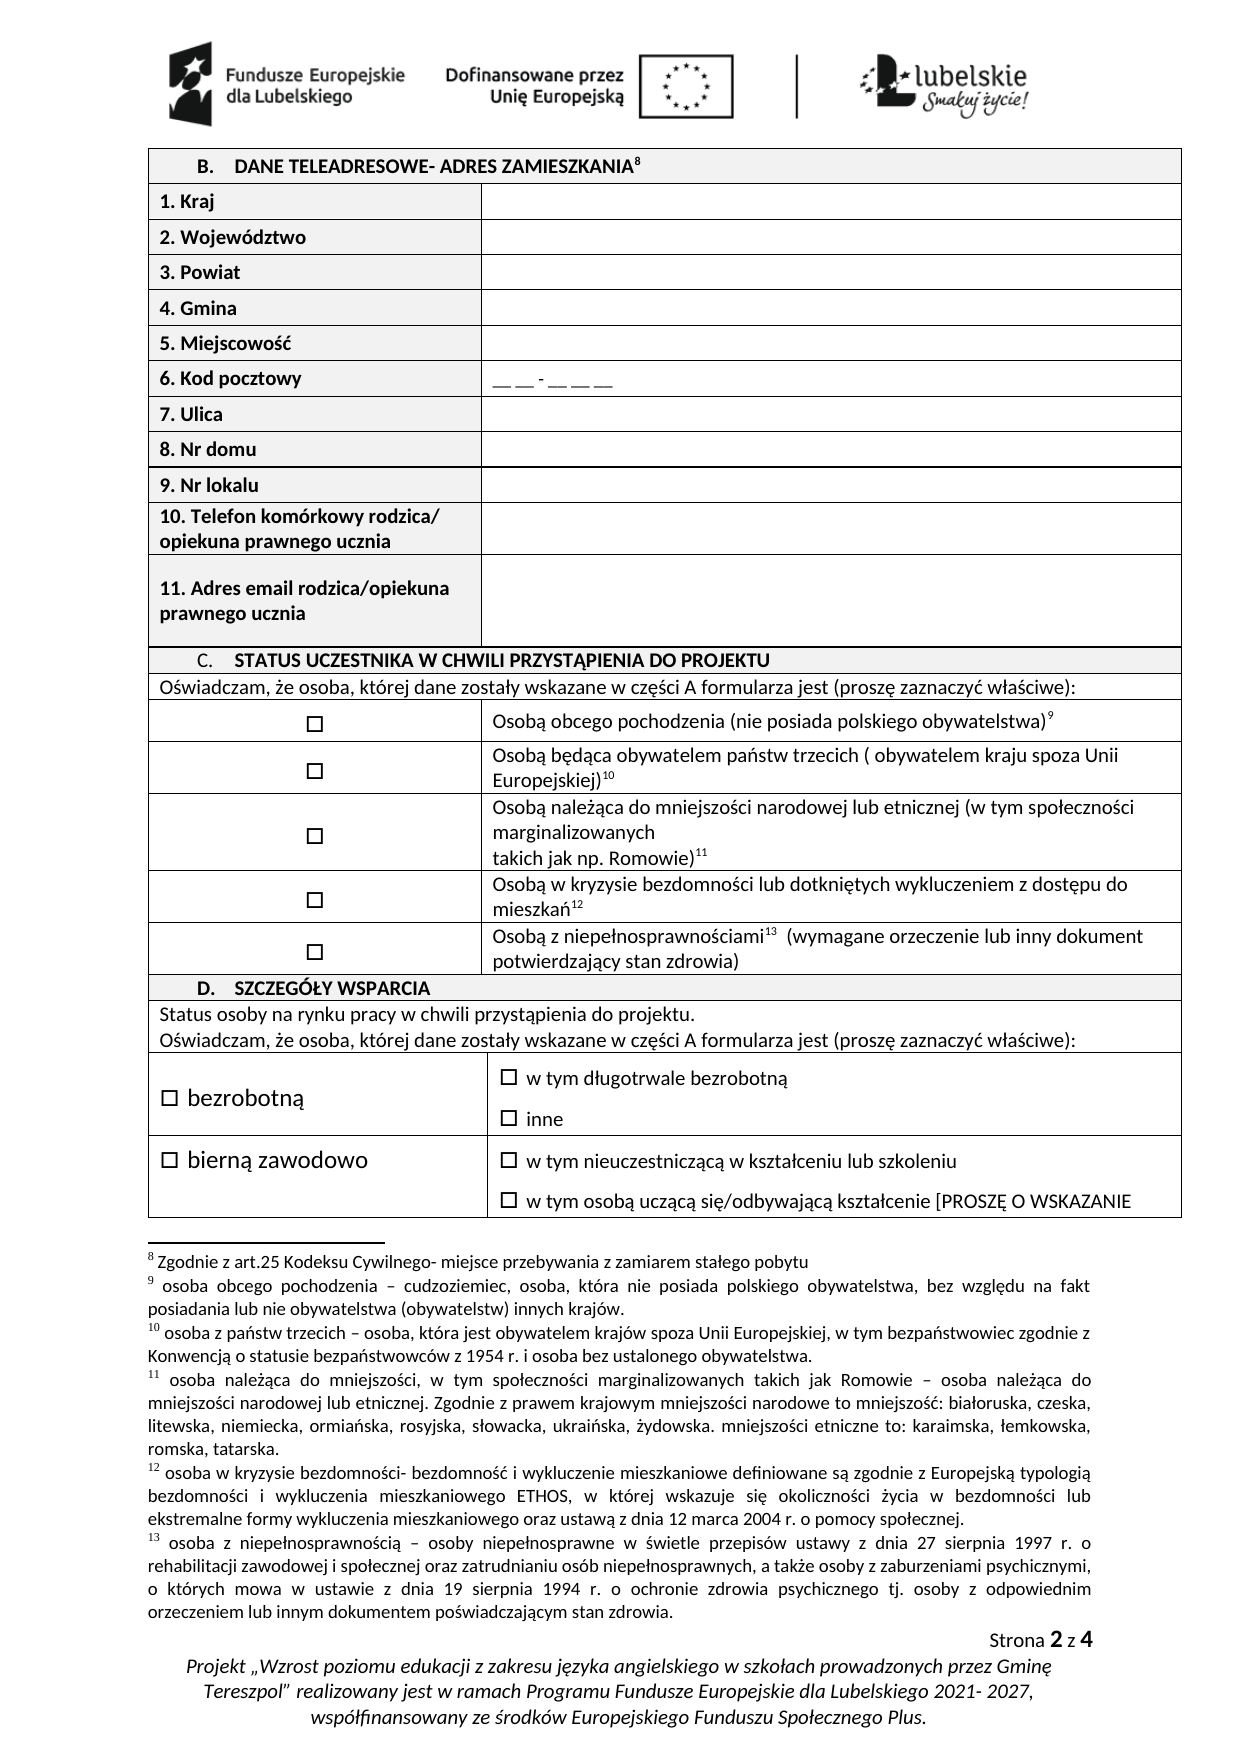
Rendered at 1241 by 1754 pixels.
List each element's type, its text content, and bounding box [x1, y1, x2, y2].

table_cell [482, 397, 1181, 431]
table_cell __ __ - __ __ __ [482, 361, 1181, 396]
table_cell 8. Nr domu [149, 432, 481, 466]
table_cell [482, 326, 1181, 360]
table_cell 5. Miejscowość [149, 326, 481, 360]
table_cell □ [149, 700, 481, 741]
table_cell □ bezrobotną [149, 1053, 487, 1135]
table_cell Osobą w kryzysie bezdomności lub dotkniętych wykluczeniem z dostępu do mieszkań [482, 871, 1181, 922]
table_cell Status uczestnika w chwili przystąpienia do projektu [149, 648, 1181, 673]
table_cell □ [149, 742, 481, 793]
table_cell Osobą należąca do mniejszości narodowej lub etnicznej (w tym społeczności marginalizowanych takich jak np. Romowie) [482, 794, 1181, 870]
table_cell □ [149, 871, 481, 922]
table_cell 11. Adres email rodzica/opiekuna prawnego ucznia [149, 555, 481, 646]
table_cell [482, 503, 1181, 554]
table_cell DANE TELEADRESOWE- ADRES ZAMIESZKANIA [149, 149, 1181, 183]
table_cell Status osoby na rynku pracy w chwili przystąpienia do projektu. Oświadczam, że osoba, której dane zostały wskazane w części A formularza jest (proszę zaznaczyć właściwe): [149, 1001, 1181, 1052]
table_cell Szczegóły wsparcia [149, 975, 1181, 1000]
table_cell Osobą obcego pochodzenia (nie posiada polskiego obywatelstwa) [482, 700, 1181, 741]
table_cell [482, 220, 1181, 254]
table_cell [482, 184, 1181, 218]
table_cell □ [149, 794, 481, 870]
table_cell 7. Ulica [149, 397, 481, 431]
table_cell □ w tym nieuczestniczącą w kształceniu lub szkoleniu □ w tym osobą uczącą się/odbywającą kształcenie [PROSZĘ O WSKAZANIE DATY ZAKOŃCZENIA EDUKACJI W PLACÓWCE EDUKACYJNEJ [RRRR.MM.DD]: ____-__-__ □ inne [488, 1136, 1181, 1217]
picture [147, 21, 1049, 148]
table_cell 4. Gmina [149, 290, 481, 325]
table_cell □ w tym długotrwale bezrobotną □ inne [488, 1053, 1181, 1135]
table_cell 10. Telefon komórkowy rodzica/ opiekuna prawnego ucznia [149, 503, 481, 554]
table_cell 2. Województwo [149, 220, 481, 254]
table_cell [482, 468, 1181, 502]
table_cell □ [149, 923, 481, 974]
table_cell □ bierną zawodowo [149, 1136, 487, 1217]
table_cell 9. Nr lokalu [149, 468, 481, 502]
table_cell Osobą z niepełnosprawnościami (wymagane orzeczenie lub inny dokument potwierdzający stan zdrowia) [482, 923, 1181, 974]
table_cell Osobą będąca obywatelem państw trzecich ( obywatelem kraju spoza Unii Europejskiej) [482, 742, 1181, 793]
table_cell 1. Kraj [149, 184, 481, 218]
table_cell [482, 255, 1181, 289]
table_cell 6. Kod pocztowy [149, 361, 481, 396]
table_cell Oświadczam, że osoba, której dane zostały wskazane w części A formularza jest (proszę zaznaczyć właściwe): [149, 674, 1181, 699]
table_cell 3. Powiat [149, 255, 481, 289]
table_cell [482, 555, 1181, 646]
table_cell [482, 290, 1181, 325]
table_cell [482, 432, 1181, 466]
